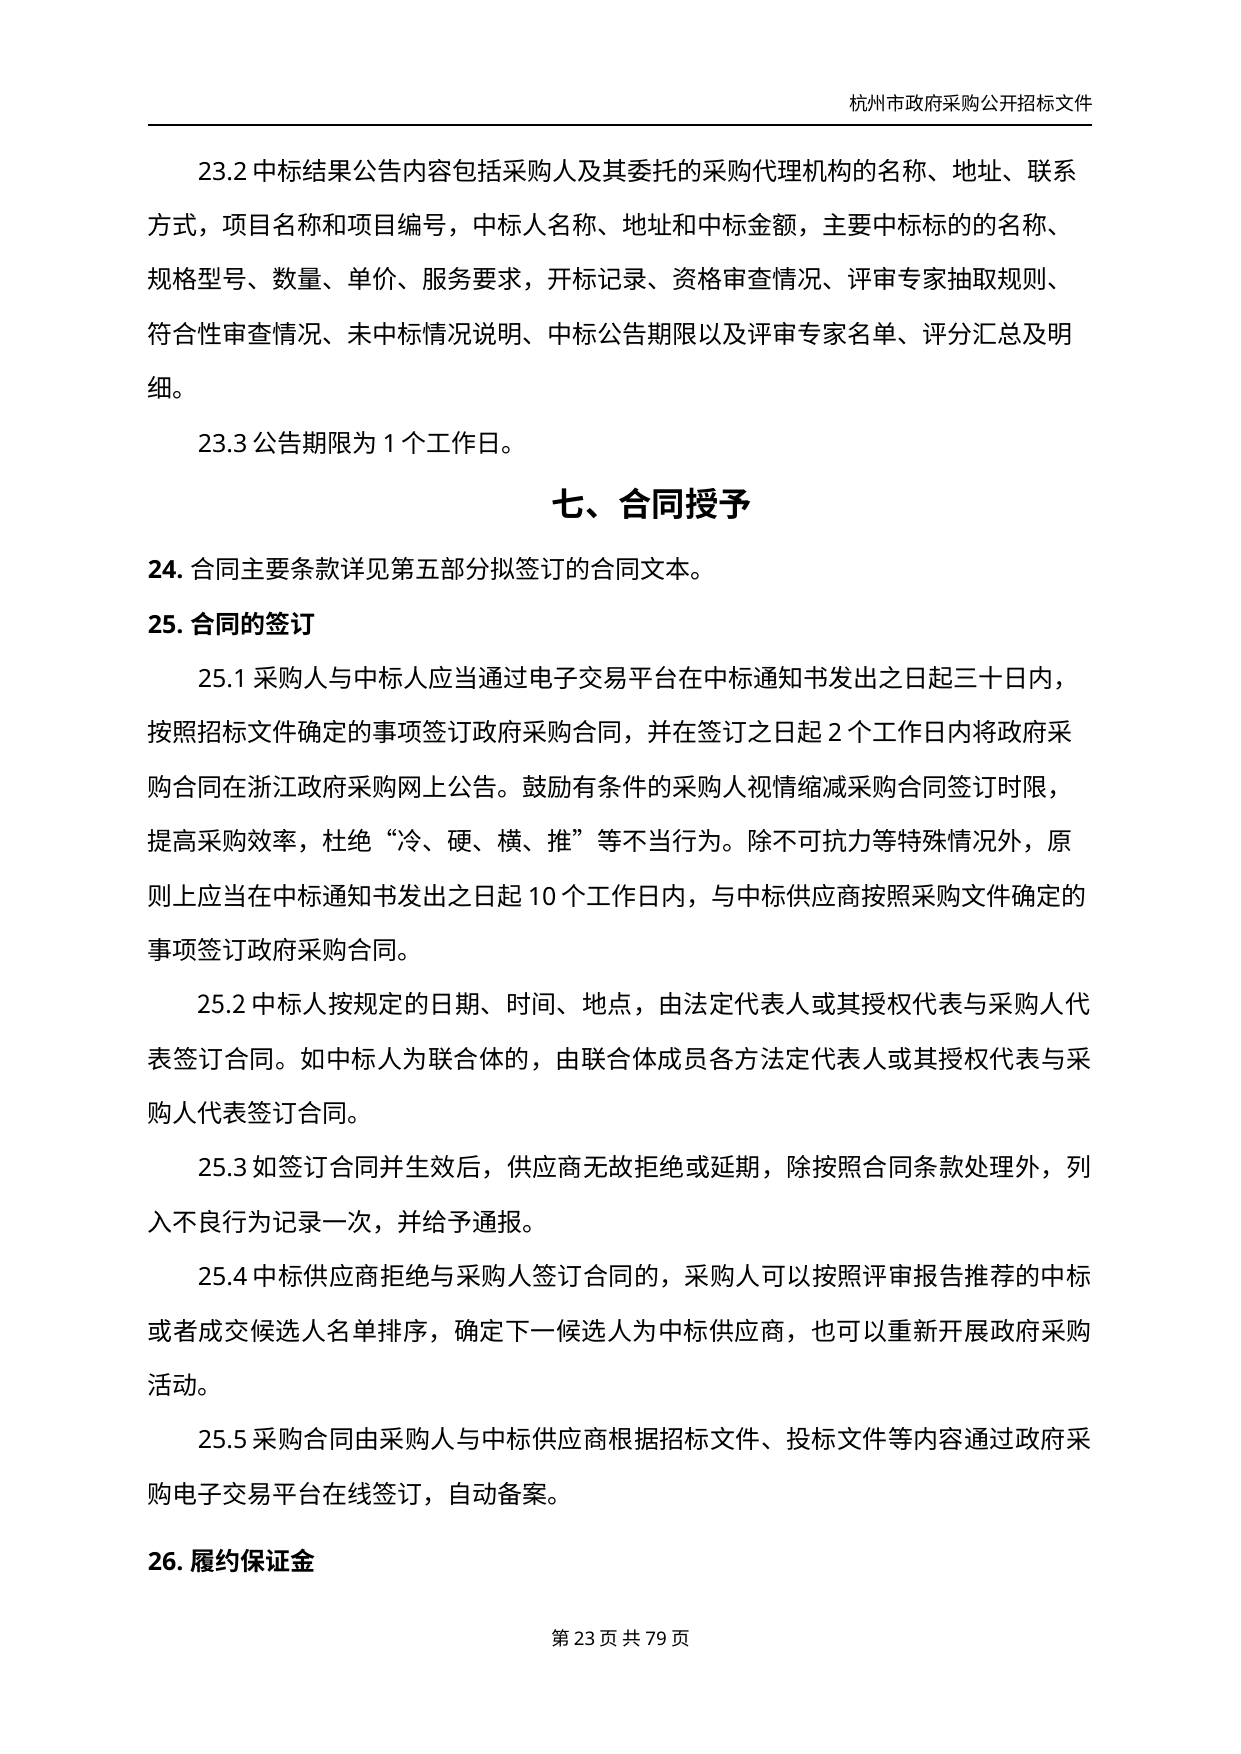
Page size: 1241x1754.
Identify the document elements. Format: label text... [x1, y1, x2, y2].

text 七、合同授予 [160, 477, 1092, 526]
text 25.2中标人按规定的日期、时间、地点，由法定代表人或其授权代表与采购人代表签订合同。如中标人为联合体的，由联合体成员各方法定代表人或其授权代表与采购人代表签订合同。 [148, 985, 1092, 1130]
text 25.1 采购人与中标人应当通过电子交易平台在中标通知书发出之日起三十日内，按照招标文件确定的事项签订政府采购合同，并在签订之日起2个工作日内将政府采购合同在浙江政府采购网上公告。鼓励有条件的采购人视情缩减采购合同签订时限，提高采购效率，杜绝“冷、硬、横、推”等不当行为。除不可抗力等特殊情况外，原则上应当在中标通知书发出之日起10个工作日内，与中标供应商按照采购文件确定的事项签订政府采购合同。 [148, 658, 1092, 967]
text 25. 合同的签订 [148, 604, 1092, 640]
text 26. 履约保证金 [148, 1541, 1092, 1577]
text 25.3如签订合同并生效后，供应商无故拒绝或延期，除按照合同条款处理外，列入不良行为记录一次，并给予通报。 [148, 1148, 1092, 1238]
text 25.5采购合同由采购人与中标供应商根据招标文件、投标文件等内容通过政府采购电子交易平台在线签订，自动备案。 [148, 1420, 1092, 1510]
text 23.3公告期限为1个工作日。 [148, 423, 1092, 459]
text 23.2中标结果公告内容包括采购人及其委托的采购代理机构的名称、地址、联系方式，项目名称和项目编号，中标人名称、地址和中标金额，主要中标标的的名称、规格型号、数量、单价、服务要求，开标记录、资格审查情况、评审专家抽取规则、符合性审查情况、未中标情况说明、中标公告期限以及评审专家名单、评分汇总及明细。 [148, 151, 1092, 405]
text 24. 合同主要条款详见第五部分拟签订的合同文本。 [148, 550, 1092, 586]
text 25.4中标供应商拒绝与采购人签订合同的，采购人可以按照评审报告推荐的中标或者成交候选人名单排序，确定下一候选人为中标供应商，也可以重新开展政府采购活动。 [148, 1257, 1092, 1402]
